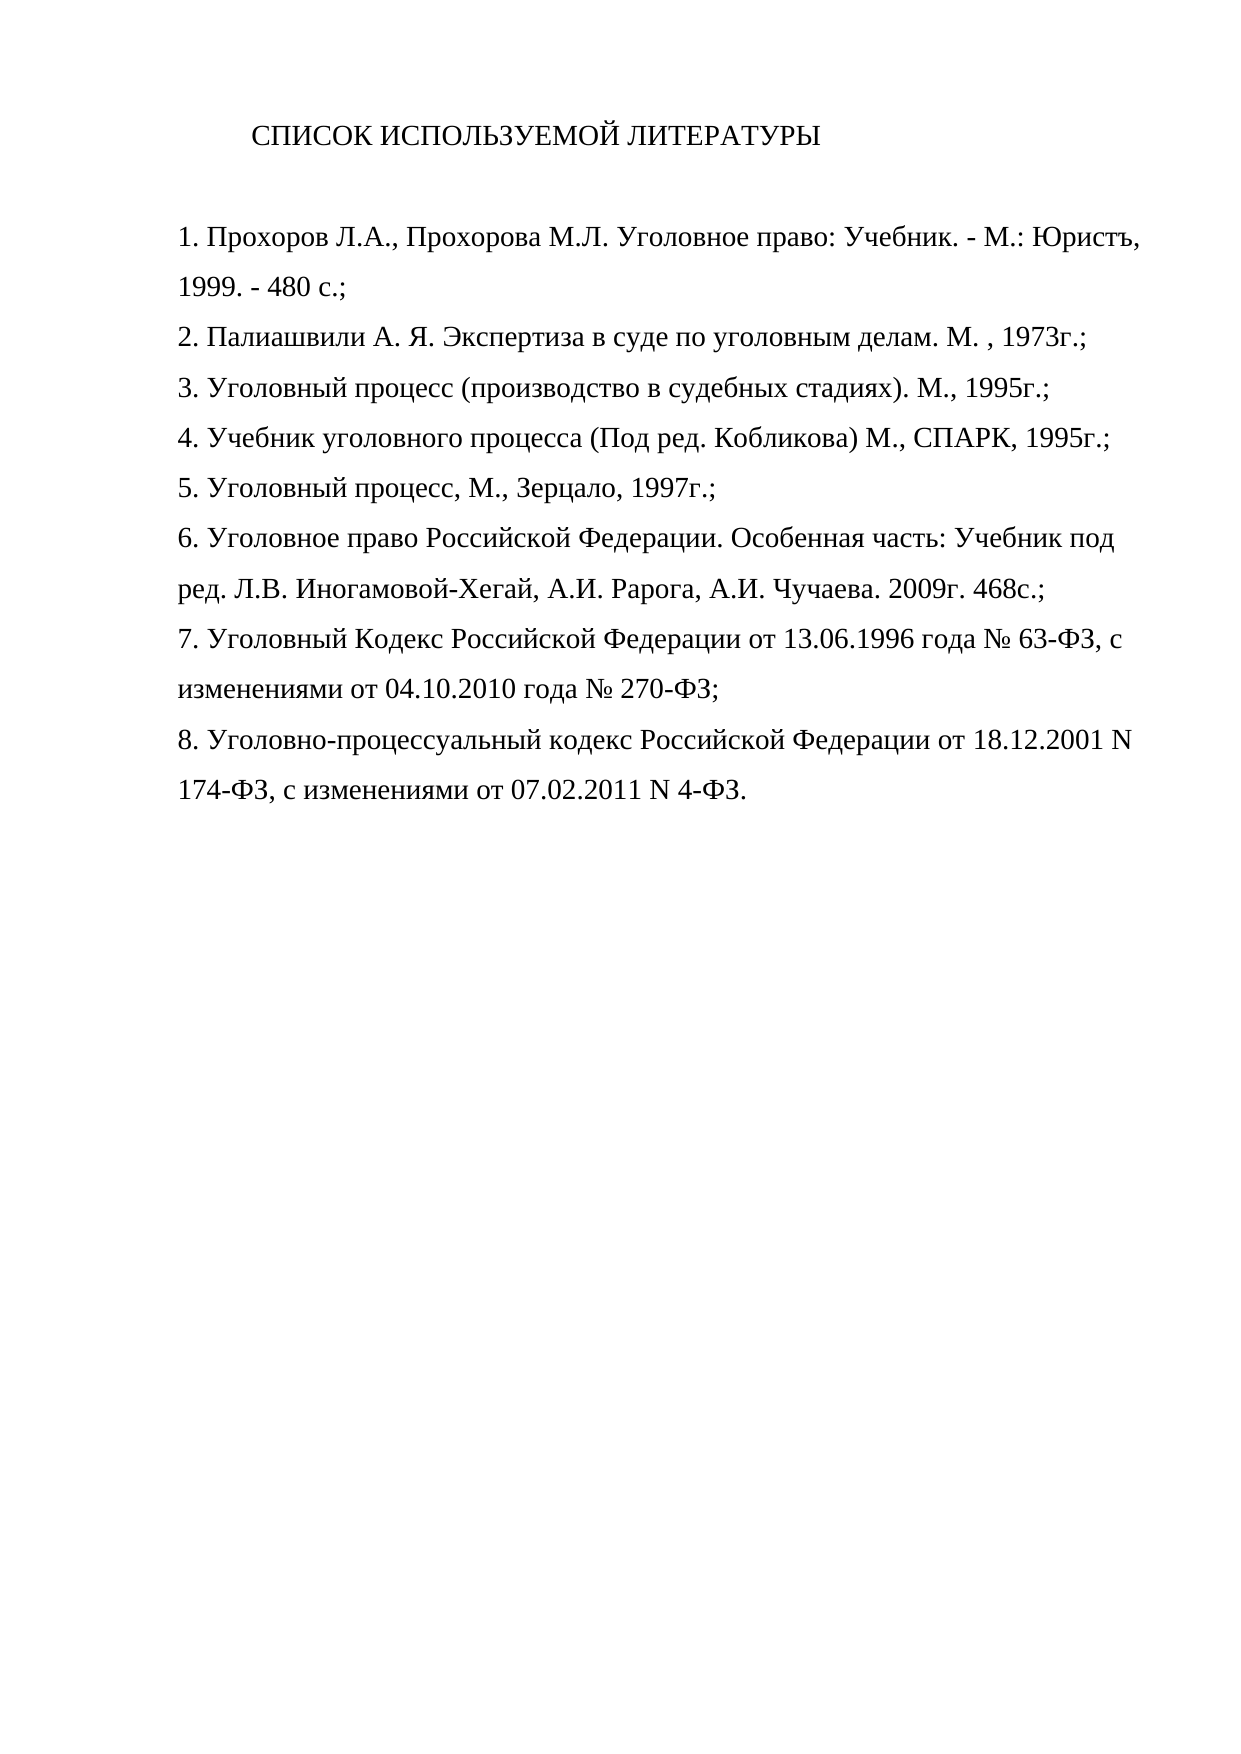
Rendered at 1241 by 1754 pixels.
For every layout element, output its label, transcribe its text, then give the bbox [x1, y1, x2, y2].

text СПИСОК ИСПОЛЬЗУЕМОЙ ЛИТЕРАТУРЫ [177, 118, 1152, 152]
text 3. Уголовный процесс (производство в судебных стадиях). М., 1995г.; [177, 370, 1152, 403]
text 7. Уголовный Кодекс Российской Федерации от 13.06.1996 года № 63-ФЗ, с изменениями от 04.10.2010 года № 270-ФЗ; [177, 621, 1152, 705]
text 2. Палиашвили А. Я. Экспертиза в суде по уголовным делам. М. , 1973г.; [177, 319, 1152, 353]
text 5. Уголовный процесс, М., Зерцало, 1997г.; [177, 470, 1152, 504]
text 4. Учебник уголовного процесса (Под ред. Кобликова) М., СПАРК, 1995г.; [177, 420, 1152, 453]
text 6. Уголовное право Российской Федерации. Особенная часть: Учебник под ред. Л.В. Иногамовой-Хегай, А.И. Рарога, А.И. Чучаева. 2009г. 468с.; [177, 521, 1152, 604]
text 8. Уголовно-процессуальный кодекс Российской Федерации от 18.12.2001 N 174-ФЗ, с изменениями от 07.02.2011 N 4-ФЗ. [177, 722, 1152, 806]
text 1. Прохоров Л.А., Прохорова М.Л. Уголовное право: Учебник. - М.: Юристъ, 1999. - 480 с.; [177, 219, 1152, 303]
